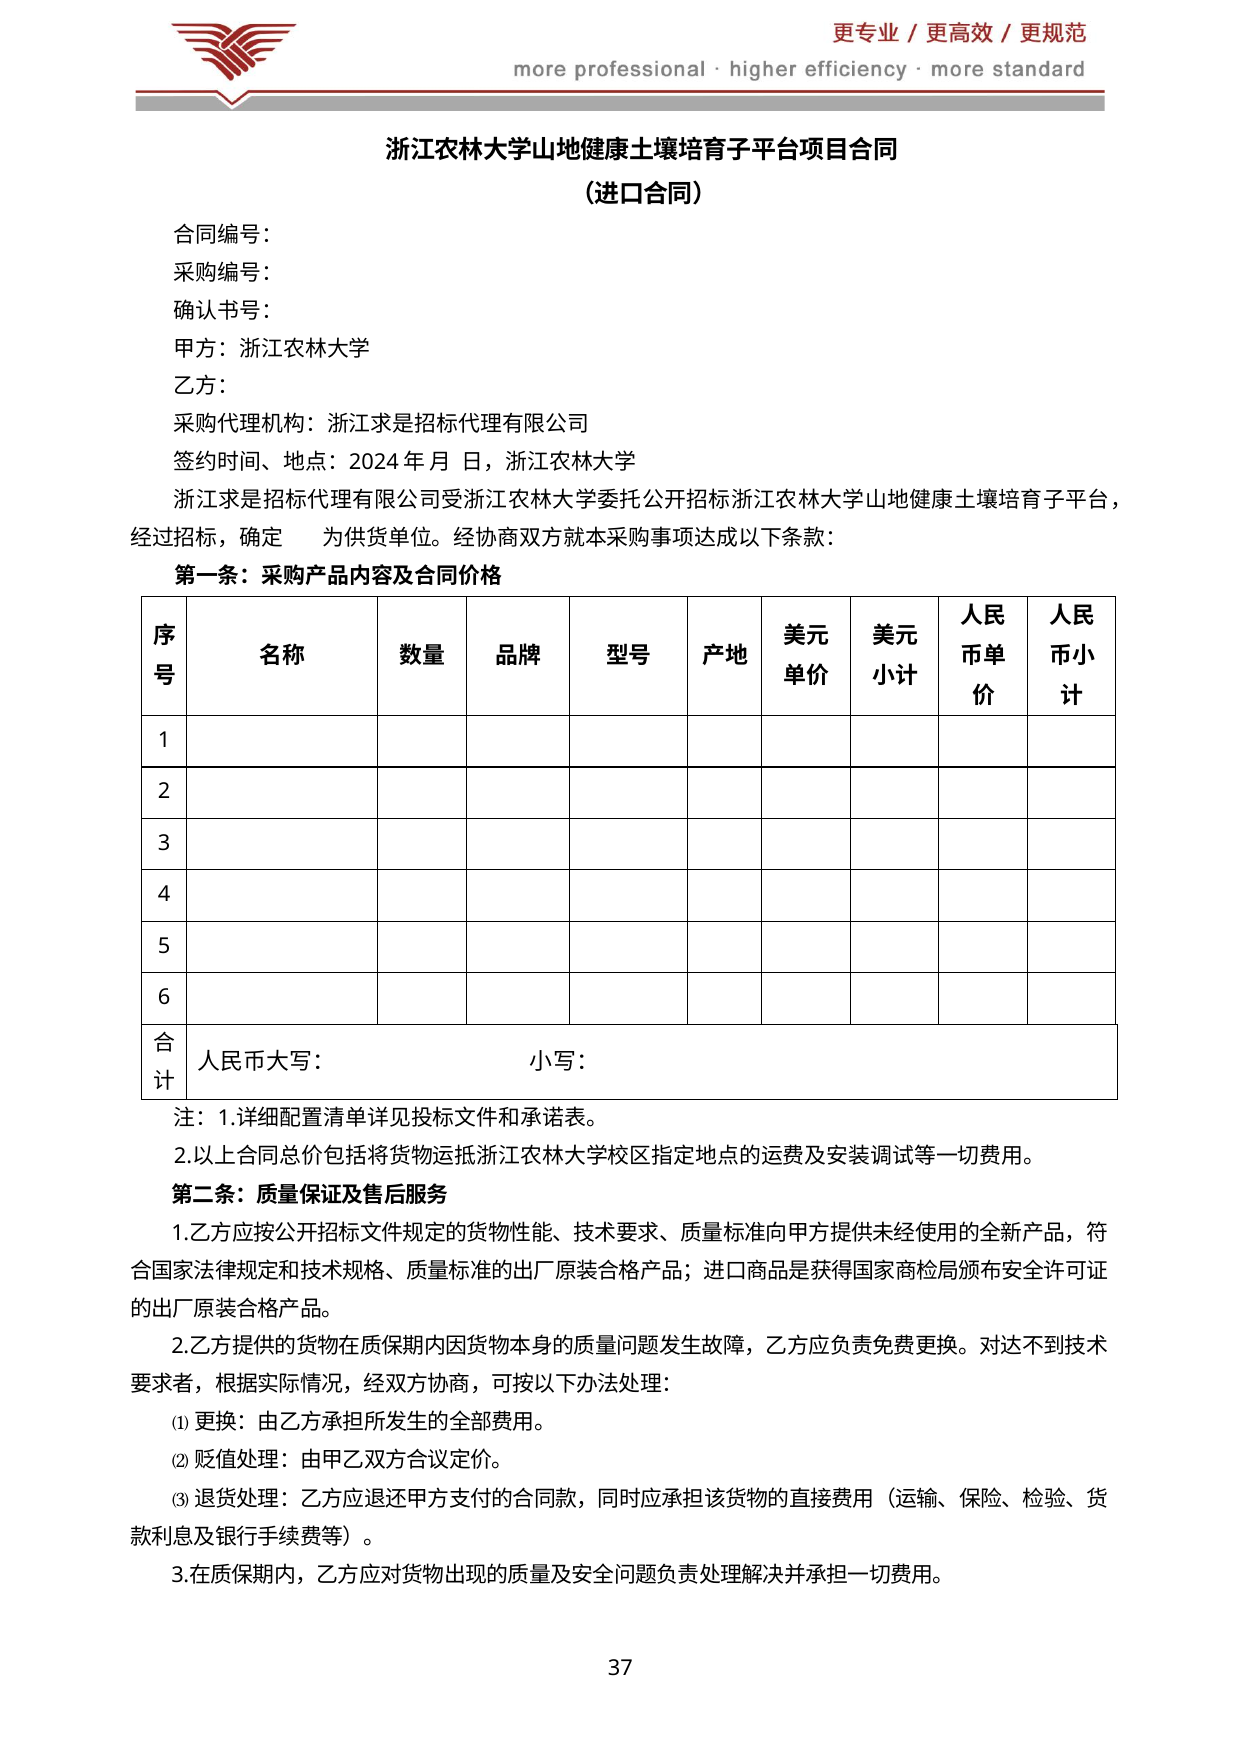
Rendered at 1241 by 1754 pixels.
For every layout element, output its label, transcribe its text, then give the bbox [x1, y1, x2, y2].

table_cell [688, 716, 761, 766]
table_cell [187, 870, 377, 921]
text 2.以上合同总价包括将货物运抵浙江农林大学校区指定地点的运费及安装调试等一切费用。 [130, 1138, 1110, 1170]
table_cell 5 [142, 922, 186, 972]
text 采购编号： [130, 255, 1110, 286]
table_cell [851, 716, 938, 766]
table_header 人民币单价 [939, 597, 1027, 715]
table_cell [570, 922, 687, 972]
table_cell 2 [142, 768, 186, 818]
table_cell 4 [142, 870, 186, 921]
table_cell [378, 768, 466, 818]
text 第二条：质量保证及售后服务 [130, 1177, 1110, 1208]
text 签约时间、地点：2024年 月 日，浙江农林大学 [130, 444, 1110, 476]
table_cell [187, 922, 377, 972]
table_cell [570, 973, 687, 1024]
table_cell [762, 922, 850, 972]
text 注：1.详细配置清单详见投标文件和承诺表。 [130, 1100, 1110, 1132]
table_cell [939, 870, 1027, 921]
table_cell [688, 768, 761, 818]
table_cell [939, 973, 1027, 1024]
table_cell [762, 819, 850, 869]
table_header 产地 [688, 597, 761, 715]
table_cell [851, 973, 938, 1024]
text 2.乙方提供的货物在质保期内因货物本身的质量问题发生故障，乙方应负责免费更换。对达不到技术要求者，根据实际情况，经双方协商，可按以下办法处理： [130, 1328, 1110, 1398]
text 1.乙方应按公开招标文件规定的货物性能、技术要求、质量标准向甲方提供未经使用的全新产品，符合国家法律规定和技术规格、质量标准的出厂原装合格产品；进口商品是获得国家商检局颁布安全许可证的出厂原装合格产品。 [130, 1214, 1110, 1322]
table_cell [688, 870, 761, 921]
table_header 序号 [142, 597, 186, 715]
table_cell [1028, 922, 1115, 972]
picture [135, 0, 1105, 111]
table_cell [939, 819, 1027, 869]
table_cell [1028, 819, 1115, 869]
table_cell [688, 922, 761, 972]
table_cell [1028, 973, 1115, 1024]
text 第一条：采购产品内容及合同价格 [130, 558, 1110, 590]
table_cell [467, 973, 569, 1024]
text （进口合同） [130, 173, 1110, 209]
text ⑴更换：由乙方承担所发生的全部费用。 [130, 1404, 1110, 1436]
text 合同编号： [130, 217, 1110, 248]
table_header 名称 [187, 597, 377, 715]
table_header 人民币小计 [1028, 597, 1115, 715]
table_cell [762, 973, 850, 1024]
text ⑵贬值处理：由甲乙双方合议定价。 [130, 1442, 1110, 1474]
table_cell [378, 819, 466, 869]
table_cell [570, 716, 687, 766]
table_cell [187, 768, 377, 818]
text 3.在质保期内，乙方应对货物出现的质量及安全问题负责处理解决并承担一切费用。 [130, 1557, 1110, 1588]
text ⑶退货处理：乙方应退还甲方支付的合同款，同时应承担该货物的直接费用（运输、保险、检验、货款利息及银行手续费等）。 [130, 1481, 1110, 1550]
table_cell [570, 870, 687, 921]
table_cell 6 [142, 973, 186, 1024]
table_cell [851, 819, 938, 869]
table_cell 1 [142, 716, 186, 766]
table_cell 合计 [142, 1025, 186, 1099]
table_header 美元小计 [851, 597, 938, 715]
table_cell [378, 973, 466, 1024]
table_cell [187, 973, 377, 1024]
table_cell [939, 768, 1027, 818]
table_cell [851, 922, 938, 972]
table_cell [467, 922, 569, 972]
text 采购代理机构：浙江求是招标代理有限公司 [130, 406, 1110, 438]
table_header 数量 [378, 597, 466, 715]
table_cell [851, 870, 938, 921]
table_cell 3 [142, 819, 186, 869]
table_cell [378, 870, 466, 921]
table_cell [570, 768, 687, 818]
text 浙江农林大学山地健康土壤培育子平台项目合同 [130, 130, 1110, 166]
table_cell [688, 819, 761, 869]
table_cell [467, 768, 569, 818]
table_cell [187, 716, 377, 766]
table_header 品牌 [467, 597, 569, 715]
table_cell [1028, 716, 1115, 766]
table_cell 人民币大写： 小写： [187, 1025, 1117, 1099]
text 确认书号： [130, 293, 1110, 324]
table_header 美元单价 [762, 597, 850, 715]
table_cell [187, 819, 377, 869]
table_cell [762, 870, 850, 921]
table_cell [1028, 870, 1115, 921]
table_cell [467, 870, 569, 921]
table_cell [851, 768, 938, 818]
table_cell [939, 922, 1027, 972]
table_cell [467, 716, 569, 766]
text 浙江求是招标代理有限公司受浙江农林大学委托公开招标浙江农林大学山地健康土壤培育子平台，经过招标，确定 为供货单位。经协商双方就本采购事项达成以下条款： [130, 482, 1110, 552]
table_header 型号 [570, 597, 687, 715]
table_cell [467, 819, 569, 869]
text 甲方：浙江农林大学 [130, 331, 1110, 362]
table_cell [1028, 768, 1115, 818]
table_cell [378, 922, 466, 972]
table_cell [939, 716, 1027, 766]
table_cell [762, 716, 850, 766]
table_cell [378, 716, 466, 766]
table_cell [762, 768, 850, 818]
text 乙方： [130, 368, 1110, 400]
table_cell [570, 819, 687, 869]
table_cell [688, 973, 761, 1024]
